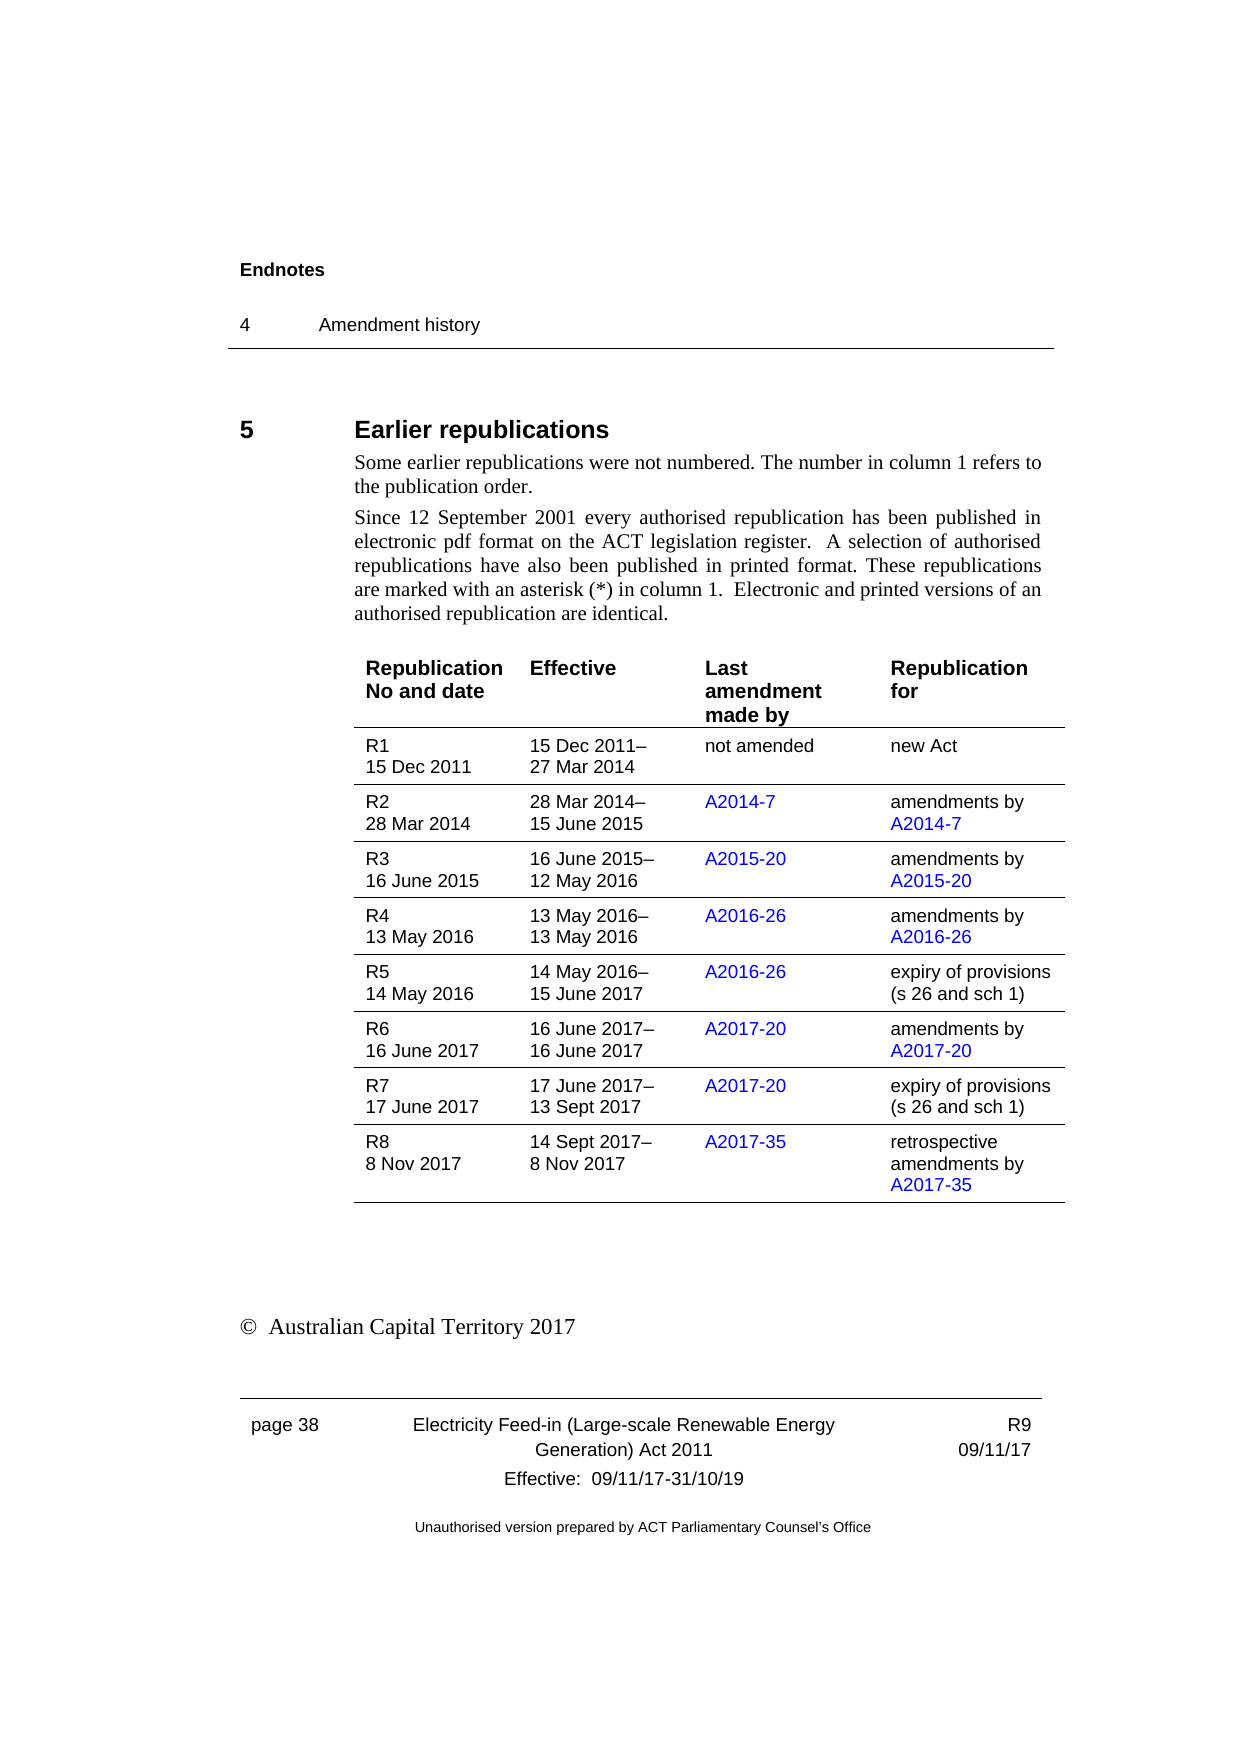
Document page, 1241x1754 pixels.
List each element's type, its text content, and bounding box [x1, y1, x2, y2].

table_cell A2016-26 [694, 955, 879, 1011]
table_cell R7 17 June 2017 [354, 1068, 518, 1124]
table_cell R4 13 May 2016 [354, 898, 518, 954]
table_header Republication No and date [354, 655, 518, 727]
table_header Republication for [879, 655, 1065, 727]
table_cell amendments by A2014-7 [879, 785, 1065, 841]
table_cell 14 Sept 2017– 8 Nov 2017 [518, 1125, 693, 1202]
table_cell retrospective amendments by A2017-35 [879, 1125, 1065, 1202]
table_cell R5 14 May 2016 [354, 955, 518, 1011]
table_cell 13 May 2016– 13 May 2016 [518, 898, 693, 954]
table_cell A2014-7 [694, 785, 879, 841]
table_cell amendments by A2016-26 [879, 898, 1065, 954]
table_cell R6 16 June 2017 [354, 1012, 518, 1067]
table_cell A2017-20 [694, 1068, 879, 1124]
table_cell not amended [694, 728, 879, 784]
table_cell R2 28 Mar 2014 [354, 785, 518, 841]
table_header Effective [518, 655, 693, 727]
table_cell amendments by A2015-20 [879, 842, 1065, 897]
table_cell 15 Dec 2011– 27 Mar 2014 [518, 728, 693, 784]
table_cell A2015-20 [694, 842, 879, 897]
table_cell A2017-20 [694, 1012, 879, 1067]
table_cell new Act [879, 728, 1065, 784]
table_cell 14 May 2016– 15 June 2017 [518, 955, 693, 1011]
table_cell R8 8 Nov 2017 [354, 1125, 518, 1202]
text Since 12 September 2001 every authorised republication has been published in electronic pdf format on the ACT legislation register. A selection of authorised republications have also been published in printed format. These republications are marked with an asterisk (*) in column 1. Electronic and printed versions of an authorised republication are identical. [354, 505, 1042, 625]
table_header Last amendment made by [694, 655, 879, 727]
table_cell 16 June 2017– 16 June 2017 [518, 1012, 693, 1067]
table_cell 16 June 2015– 12 May 2016 [518, 842, 693, 897]
table_cell 17 June 2017– 13 Sept 2017 [518, 1068, 693, 1124]
table_cell R1 15 Dec 2011 [354, 728, 518, 784]
table_cell R3 16 June 2015 [354, 842, 518, 897]
text 5 Earlier republications [239, 415, 1042, 444]
table_cell expiry of provisions (s 26 and sch 1) [879, 1068, 1065, 1124]
text Some earlier republications were not numbered. The number in column 1 refers to the publication order. [354, 450, 1042, 498]
table_cell A2016-26 [694, 898, 879, 954]
table_cell amendments by A2017-20 [879, 1012, 1065, 1067]
table_cell 28 Mar 2014– 15 June 2015 [518, 785, 693, 841]
table_cell A2017-35 [694, 1125, 879, 1202]
text © Australian Capital Territory 2017 [239, 1313, 1042, 1340]
table_cell expiry of provisions (s 26 and sch 1) [879, 955, 1065, 1011]
